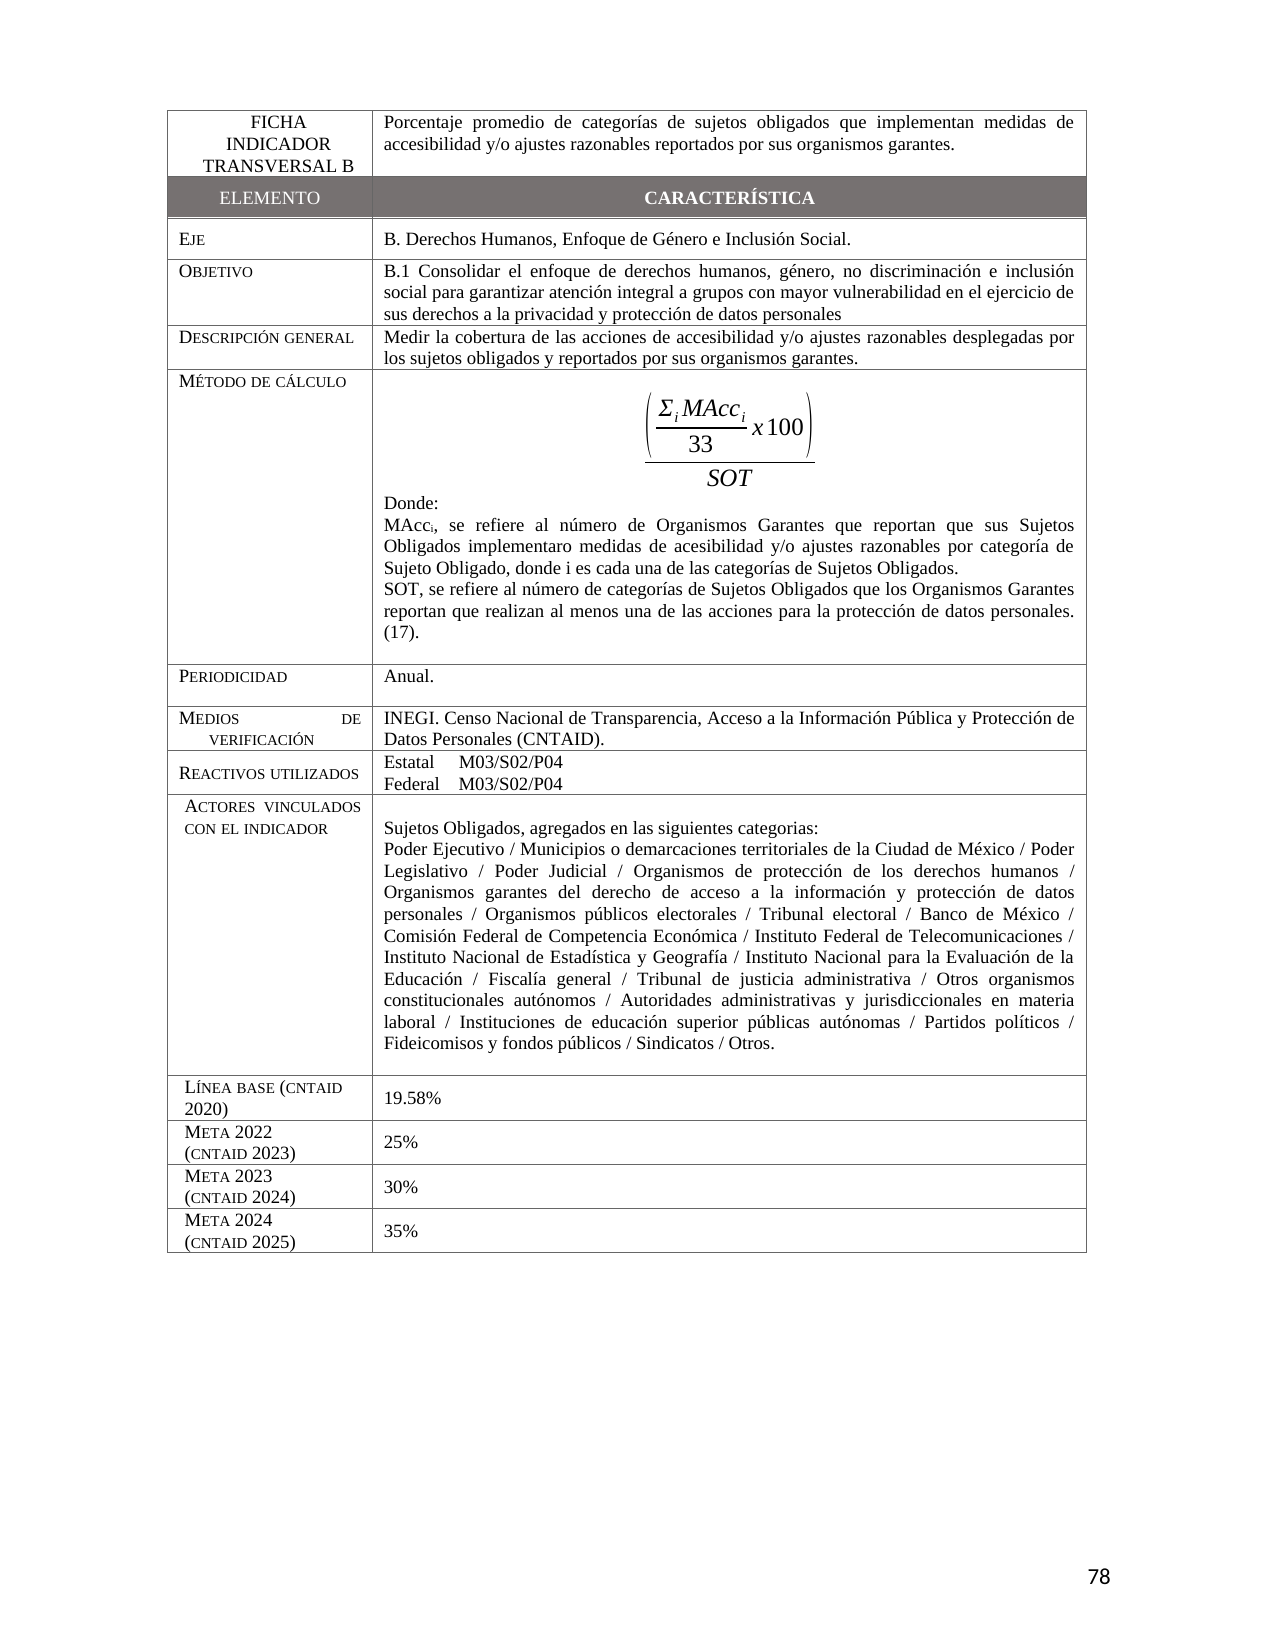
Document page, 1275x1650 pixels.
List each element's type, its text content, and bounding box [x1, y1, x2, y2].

table_cell INEGI. Censo Nacional de Transparencia, Acceso a la Información Pública y Protección de Datos Personales (CNTAID). [373, 707, 1086, 750]
table_cell 19.58% [373, 1076, 1086, 1119]
table_cell Línea base (cntaid 2020) [168, 1076, 372, 1119]
table_cell B. Derechos Humanos, Enfoque de Género e Inclusión Social. [373, 219, 1086, 259]
table_cell Medios de verificación [168, 707, 372, 750]
table_cell Reactivos utilizados [168, 751, 372, 794]
table_cell ELEMENTO [168, 177, 372, 217]
table_cell Meta 2023 (cntaid 2024) [168, 1165, 372, 1208]
table_cell 25% [373, 1121, 1086, 1164]
table_cell Descripción general [168, 326, 372, 369]
table_cell Donde: MAcci, se refiere al número de Organismos Garantes que reportan que sus Sujetos Obligados implementaro medidas de acesibilidad y/o ajustes razonables por categoría de Sujeto Obligado, donde i es cada una de las categorías de Sujetos Obligados. SOT, se refiere al número de categorías de Sujetos Obligados que los Organismos Garantes reportan que realizan al menos una de las acciones para la protección de datos personales. (17). [373, 370, 1086, 664]
table_cell Meta 2022 (cntaid 2023) [168, 1121, 372, 1164]
table_cell Eje [168, 219, 372, 259]
table_cell CARACTERÍSTICA [373, 177, 1086, 217]
table_cell Sujetos Obligados, agregados en las siguientes categorias: Poder Ejecutivo / Municipios o demarcaciones territoriales de la Ciudad de México / Poder Legislativo / Poder Judicial / Organismos de protección de los derechos humanos / Organismos garantes del derecho de acceso a la información y protección de datos personales / Organismos públicos electorales / Tribunal electoral / Banco de México / Comisión Federal de Competencia Económica / Instituto Federal de Telecomunicaciones / Instituto Nacional de Estadística y Geografía / Instituto Nacional para la Evaluación de la Educación / Fiscalía general / Tribunal de justicia administrativa / Otros organismos constitucionales autónomos / Autoridades administrativas y jurisdiccionales en materia laboral / Instituciones de educación superior públicas autónomas / Partidos políticos / Fideicomisos y fondos públicos / Sindicatos / Otros. [373, 795, 1086, 1075]
table_cell B.1 Consolidar el enfoque de derechos humanos, género, no discriminación e inclusión social para garantizar atención integral a grupos con mayor vulnerabilidad en el ejercicio de sus derechos a la privacidad y protección de datos personales [373, 260, 1086, 324]
table_header Porcentaje promedio de categorías de sujetos obligados que implementan medidas de accesibilidad y/o ajustes razonables reportados por sus organismos garantes. [373, 111, 1086, 176]
table_cell Meta 2024 (cntaid 2025) [168, 1209, 372, 1252]
table_cell Objetivo [168, 260, 372, 324]
table_cell Anual. [373, 665, 1086, 706]
table_cell Estatal M03/S02/P04 Federal M03/S02/P04 [373, 751, 1086, 794]
table_cell Actores vinculados con el indicador [168, 795, 372, 1075]
table_cell Periodicidad [168, 665, 372, 706]
table_header FICHA INDICADOR TRANSVERSAL B [168, 111, 372, 176]
table_cell Método de cálculo [168, 370, 372, 664]
table_cell 30% [373, 1165, 1086, 1208]
table_cell Medir la cobertura de las acciones de accesibilidad y/o ajustes razonables desplegadas por los sujetos obligados y reportados por sus organismos garantes. [373, 326, 1086, 369]
table_cell 35% [373, 1209, 1086, 1252]
